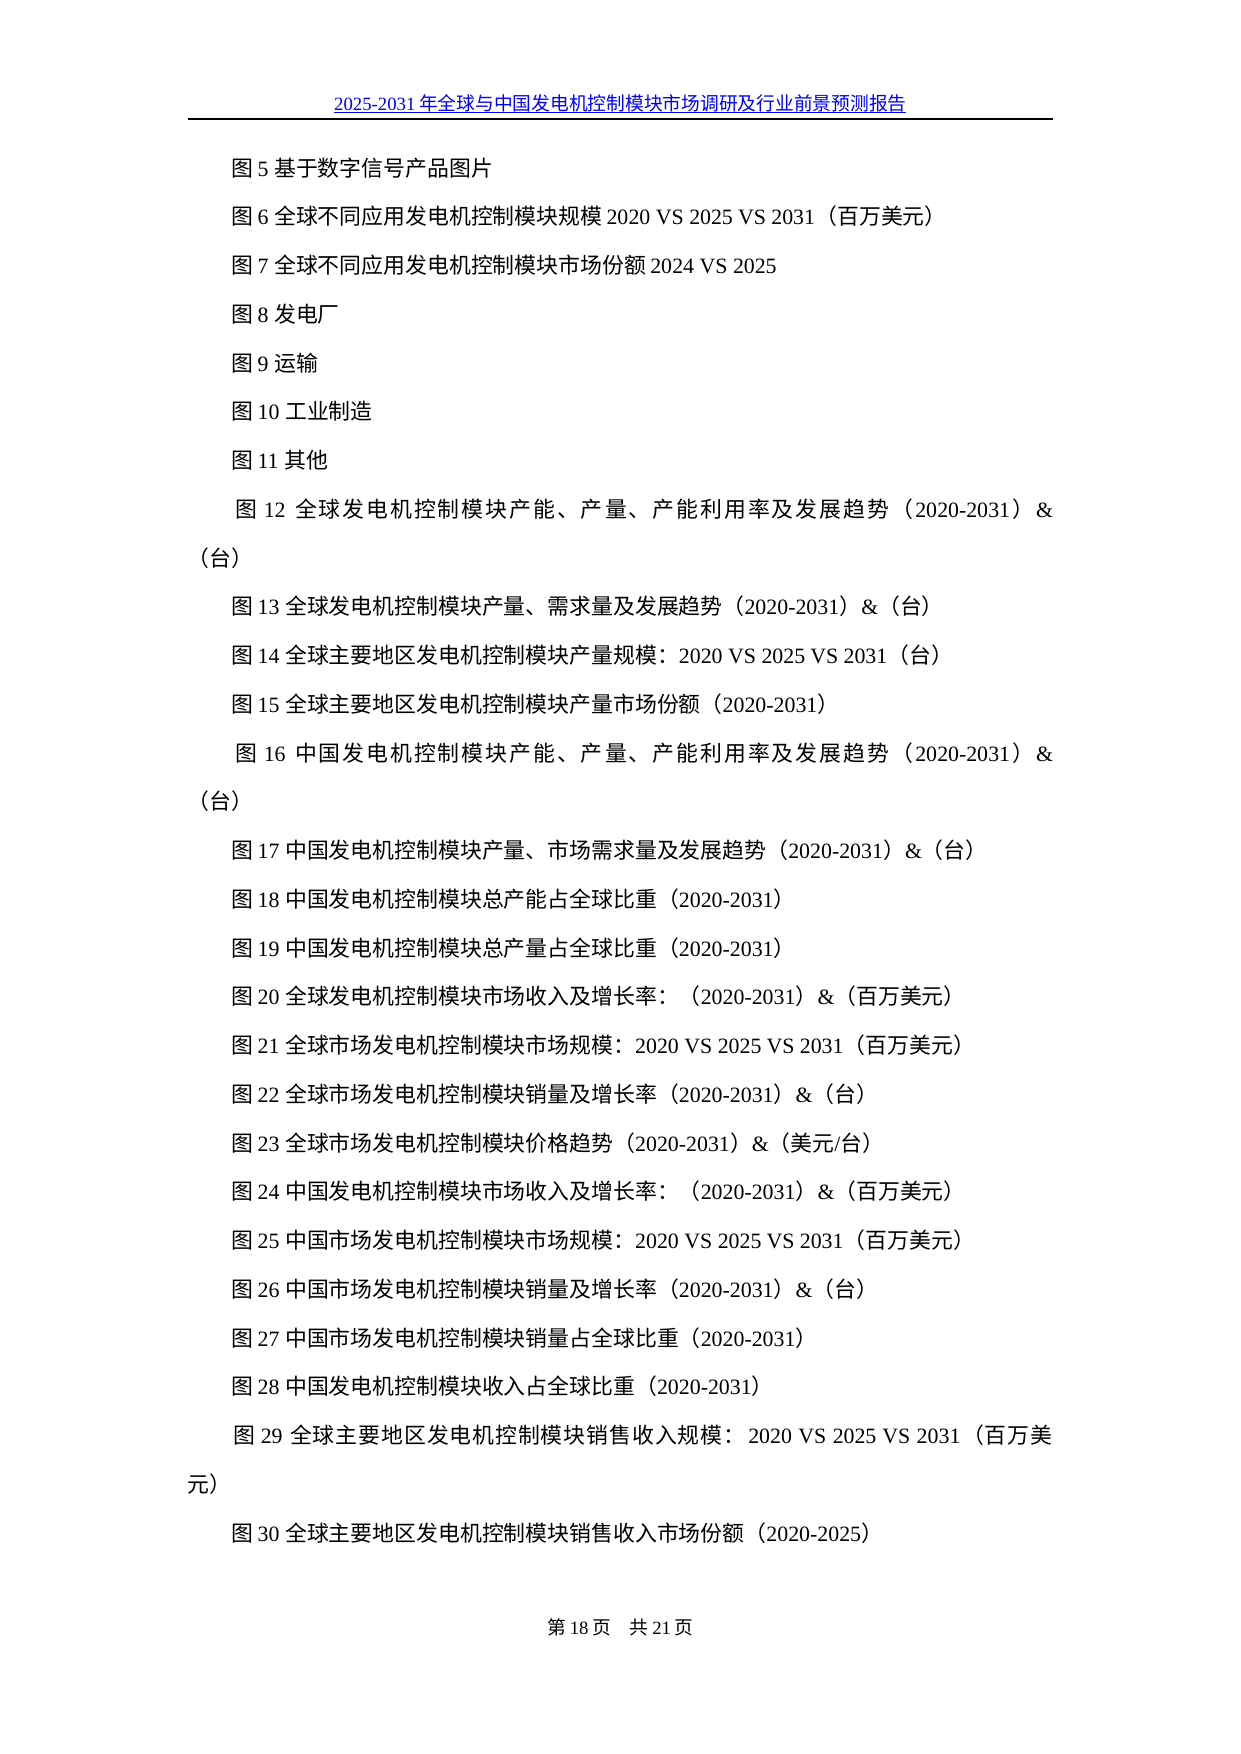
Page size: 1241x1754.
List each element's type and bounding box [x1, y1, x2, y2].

text [187, 150, 1053, 1548]
